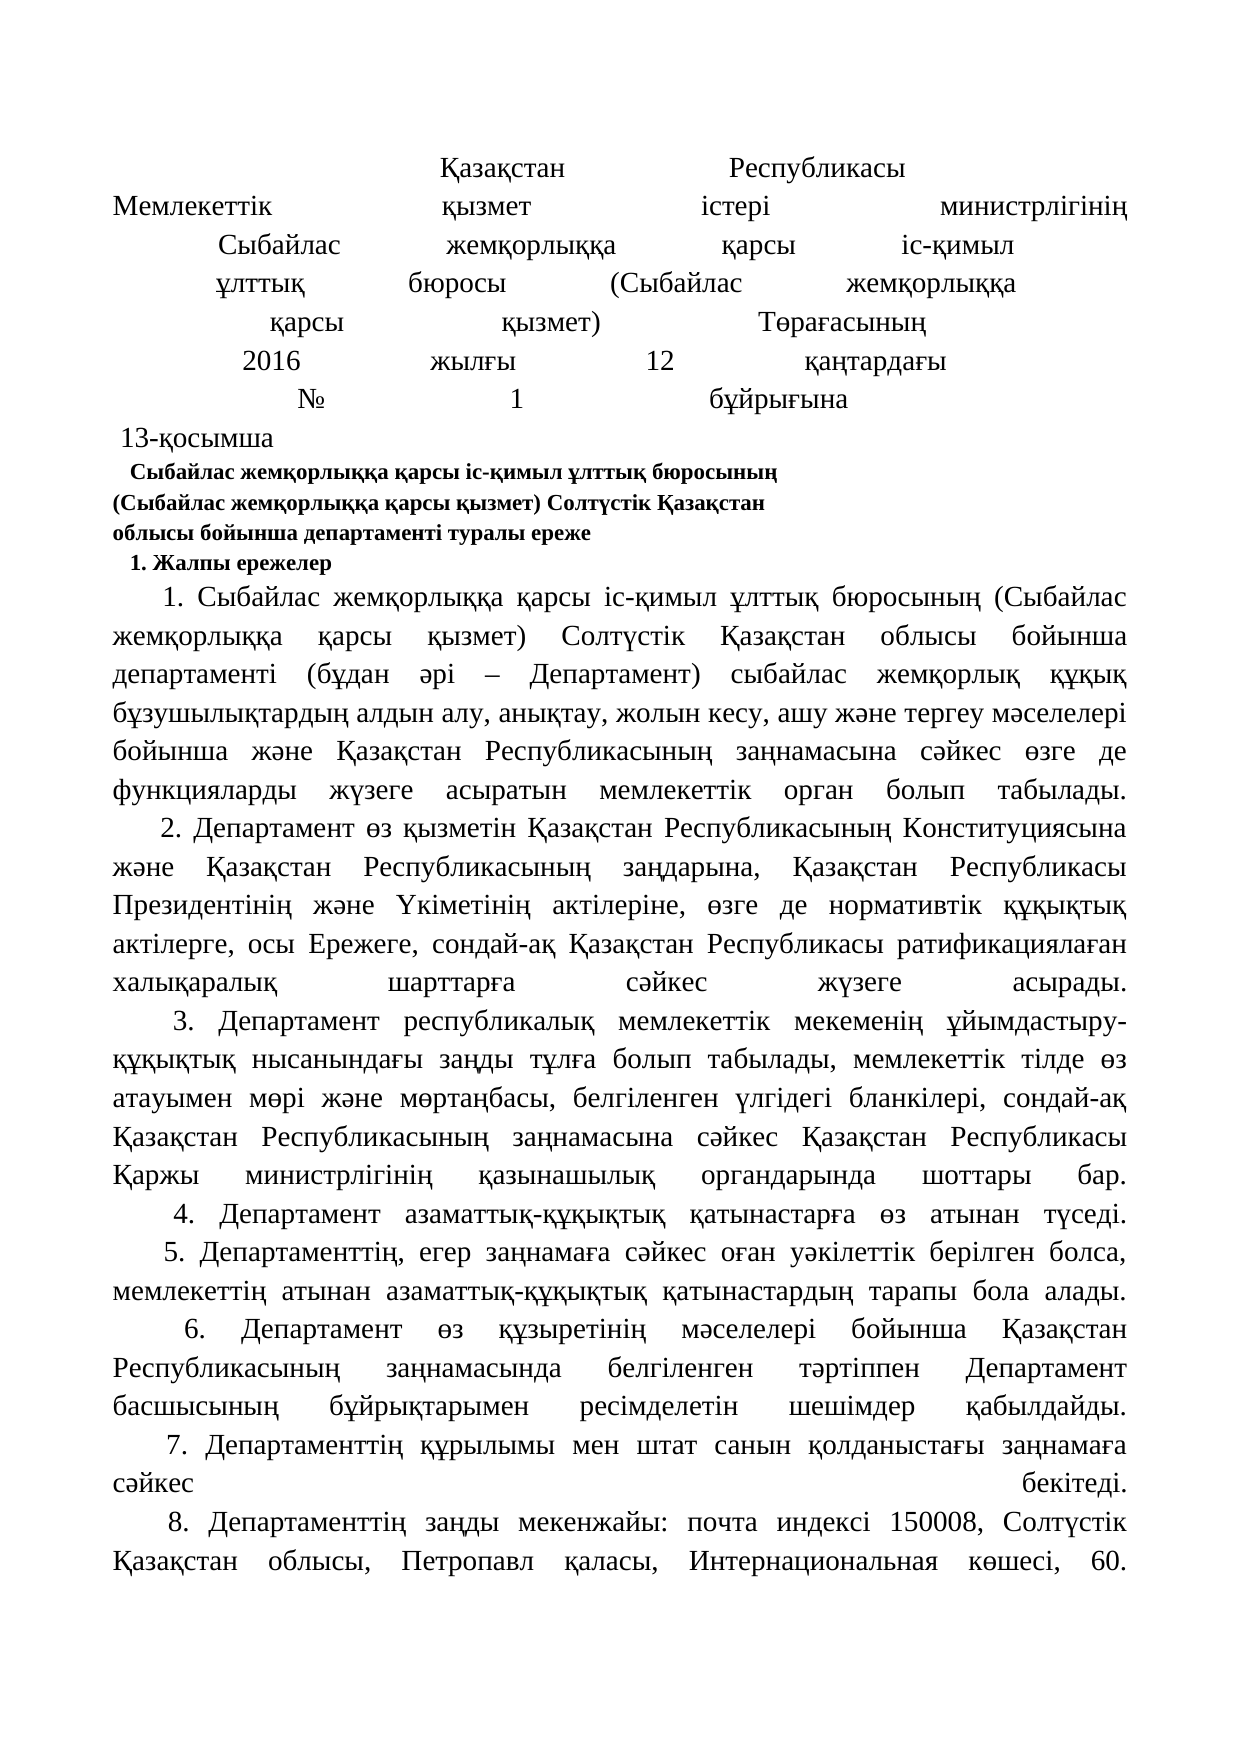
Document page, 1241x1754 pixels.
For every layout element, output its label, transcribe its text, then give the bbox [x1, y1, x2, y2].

text Сыбайлас жемқорлыққа қарсы іс-қимыл ұлттық бюросының (Сыбайлас жемқорлыққа қарсы қызмет) Солтүстік Қазақстан облысы бойынша департаменті туралы ереже [112, 458, 1128, 545]
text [112, 579, 1128, 1576]
text Қазақстан Республикасы Мемлекеттік қызмет істері министрлігінің Сыбайлас жемқорлыққа қарсы іс-қимыл ұлттық бюросы (Сыбайлас жемқорлыққа қарсы қызмет) Төрағасының 2016 жылғы 12 қаңтардағы № 1 бұйрығына 13-қосымша [112, 150, 1128, 453]
text 1. Жалпы ережелер [112, 549, 1128, 575]
